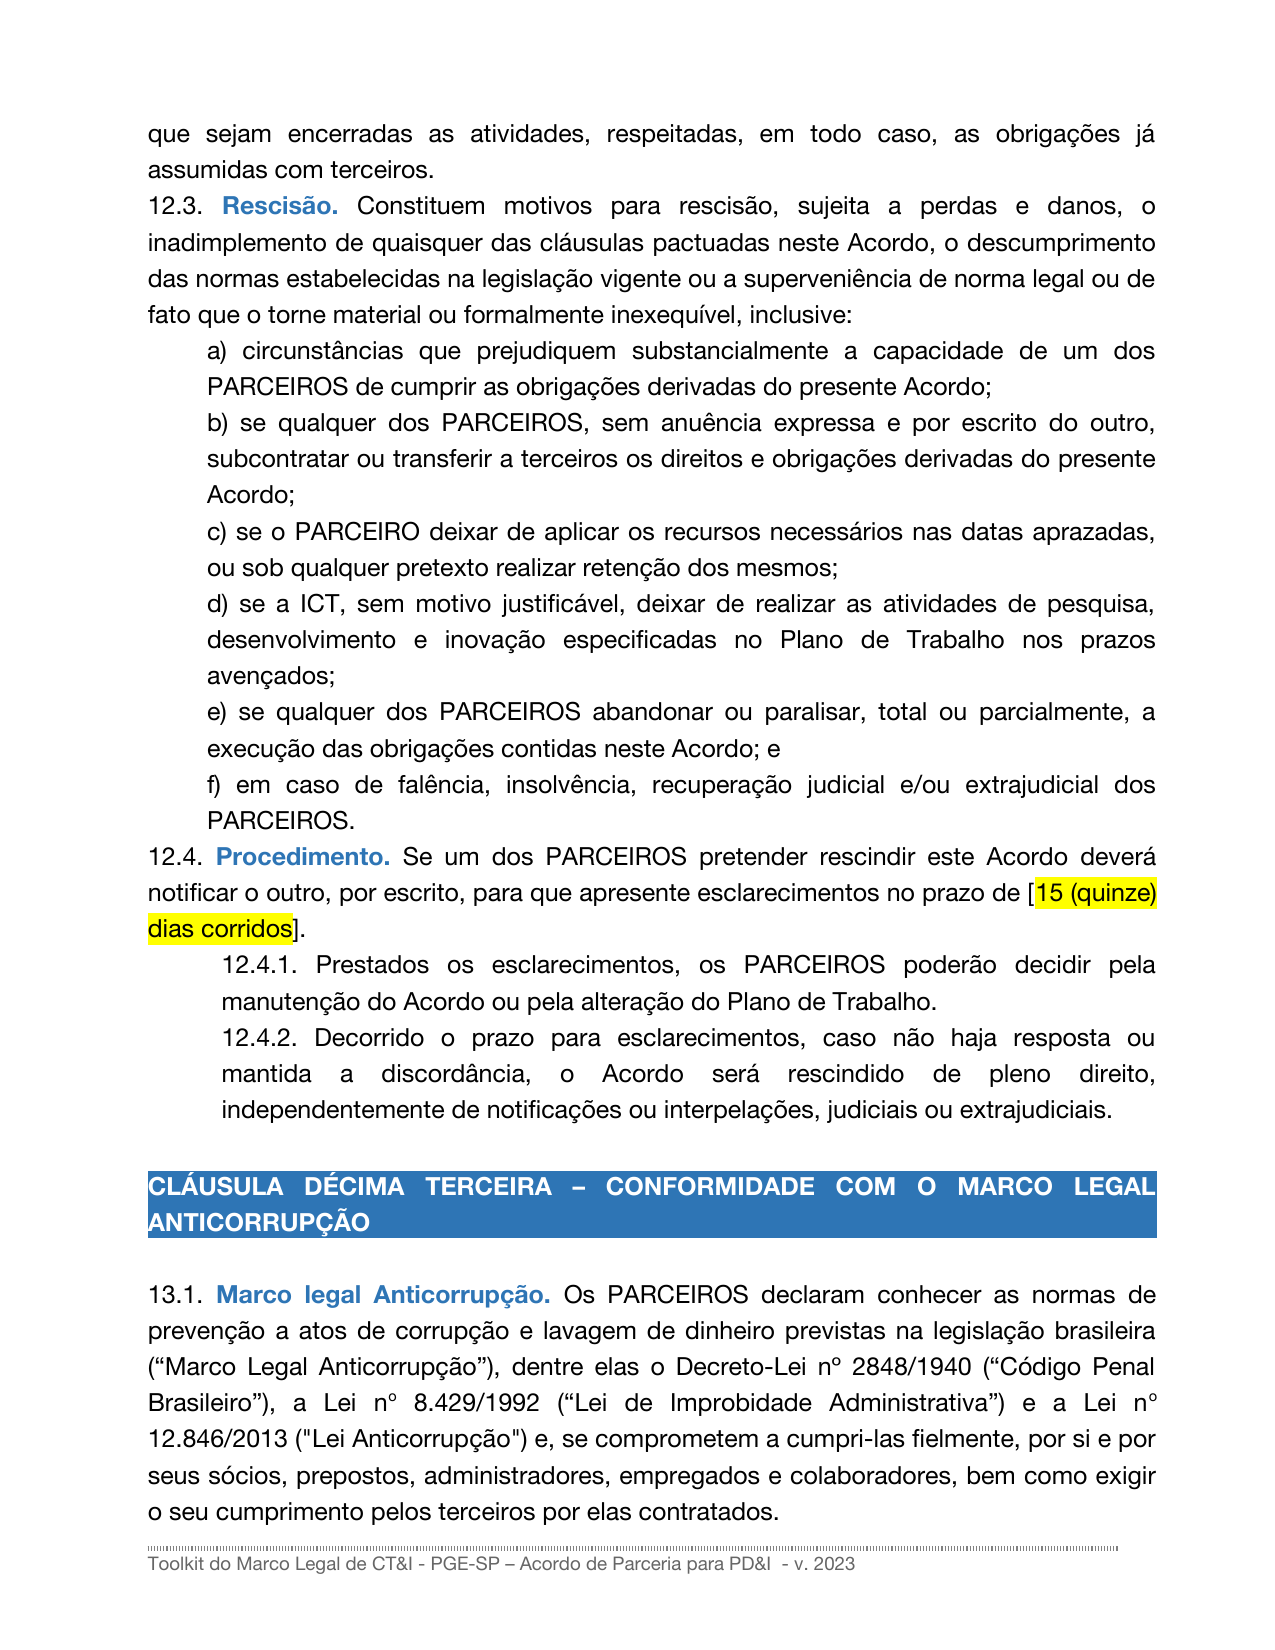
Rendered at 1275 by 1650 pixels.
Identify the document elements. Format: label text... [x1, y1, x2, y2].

subtitle CLÁUSULA DÉCIMA TERCEIRA – CONFORMIDADE COM O MARCO LEGAL ANTICORRUPÇÃO [148, 1171, 1157, 1238]
text 12.4.2. Decorrido o prazo para esclarecimentos, caso não haja resposta ou mantida a discordância, o Acordo será rescindido de pleno direito, independentemente de notificações ou interpelações, judiciais ou extrajudiciais. [221, 1022, 1157, 1126]
text 13.1. Marco legal Anticorrupção. Os PARCEIROS declaram conhecer as normas de prevenção a atos de corrupção e lavagem de dinheiro previstas na legislação brasileira (“Marco Legal Anticorrupção”), dentre elas o Decreto-Lei nº 2848/1940 (“Código Penal Brasileiro”), a Lei no 8.429/1992 (“Lei de Improbidade Administrativa”) e a Lei no 12.846/2013 ("Lei Anticorrupção") e, se comprometem a cumpri-las fielmente, por si e por seus sócios, prepostos, administradores, empregados e colaboradores, bem como exigir o seu cumprimento pelos terceiros por elas contratados. [148, 1279, 1157, 1527]
text 12.3. Rescisão. Constituem motivos para rescisão, sujeita a perdas e danos, o inadimplemento de quaisquer das cláusulas pactuadas neste Acordo, o descumprimento das normas estabelecidas na legislação vigente ou a superveniência de norma legal ou de fato que o torne material ou formalmente inexequível, inclusive: [148, 190, 1157, 330]
text 12.4. Procedimento. Se um dos PARCEIROS pretender rescindir este Acordo deverá notificar o outro, por escrito, para que apresente esclarecimentos no prazo de [15 (quinze) dias corridos]. [148, 841, 1157, 945]
text a) circunstâncias que prejudiquem substancialmente a capacidade de um dos PARCEIROS de cumprir as obrigações derivadas do presente Acordo; [207, 335, 1157, 403]
text d) se a ICT, sem motivo justificável, deixar de realizar as atividades de pesquisa, desenvolvimento e inovação especificadas no Plano de Trabalho nos prazos avençados; [207, 588, 1157, 692]
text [148, 118, 1157, 186]
text e) se qualquer dos PARCEIROS abandonar ou paralisar, total ou parcialmente, a execução das obrigações contidas neste Acordo; e [207, 696, 1157, 764]
text c) se o PARCEIRO deixar de aplicar os recursos necessários nas datas aprazadas, ou sob qualquer pretexto realizar retenção dos mesmos; [207, 516, 1157, 583]
text b) se qualquer dos PARCEIROS, sem anuência expressa e por escrito do outro, subcontratar ou transferir a terceiros os direitos e obrigações derivadas do presente Acordo; [207, 407, 1157, 511]
text 12.4.1. Prestados os esclarecimentos, os PARCEIROS poderão decidir pela manutenção do Acordo ou pela alteração do Plano de Trabalho. [221, 949, 1157, 1017]
text f) em caso de falência, insolvência, recuperação judicial e/ou extrajudicial dos PARCEIROS. [207, 769, 1157, 836]
